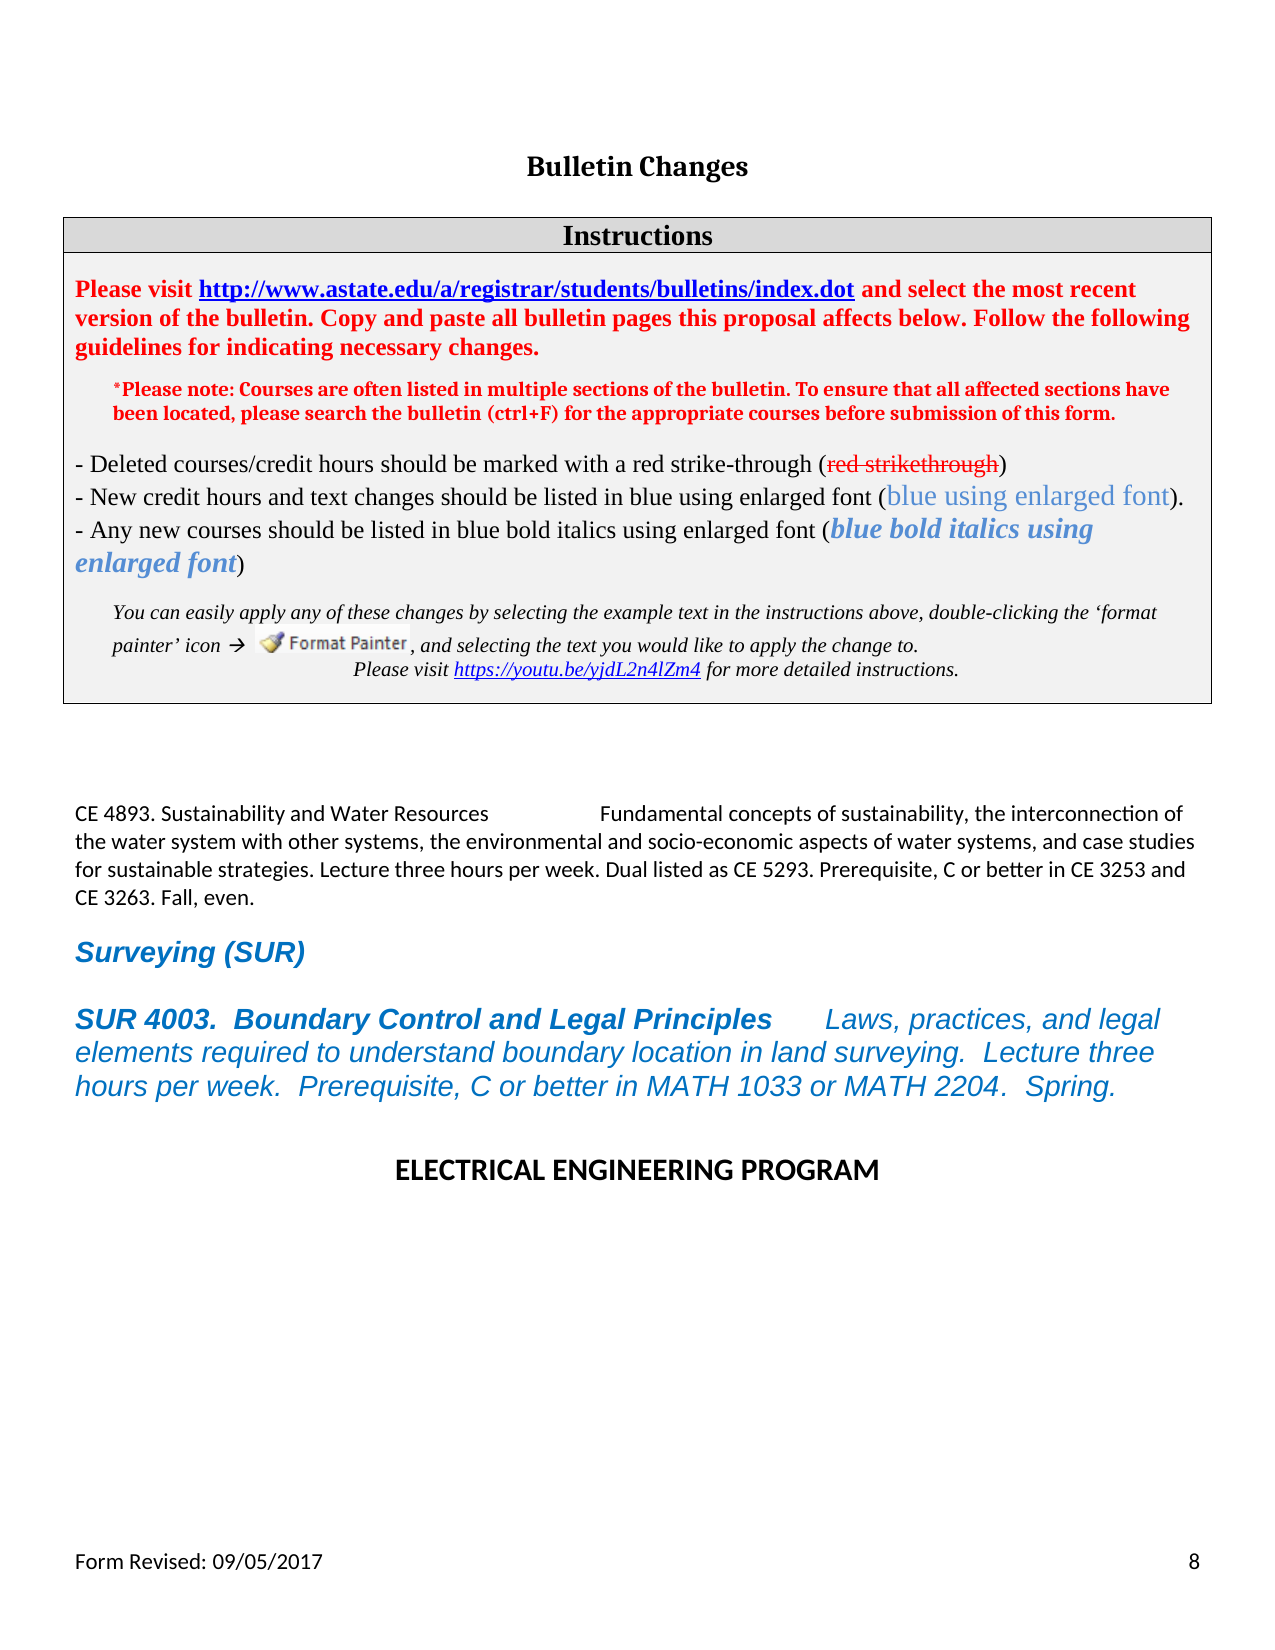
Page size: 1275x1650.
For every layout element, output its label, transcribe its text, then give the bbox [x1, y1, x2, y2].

picture [255, 624, 410, 653]
text Bulletin Changes [75, 150, 1200, 183]
table_cell Please visit http://www.astate.edu/a/registrar/students/bulletins/index.dot and select the most recent version of the bulletin. Copy and paste all bulletin pages this proposal affects below. Follow the following guidelines for indicating necessary changes. *Please note: Courses are often listed in multiple sections of the bulletin. To ensure that all affected sections have been located, please search the bulletin (ctrl+F) for the appropriate courses before submission of this form. - Deleted courses/credit hours should be marked with a red strike-through (red strikethrough) - New credit hours and text changes should be listed in blue using enlarged font (blue using enlarged font). - Any new courses should be listed in blue bold italics using enlarged font (blue bold italics using enlarged font) You can easily apply any of these changes by selecting the example text in the instructions above, double-clicking the ‘format painter’ icon , and selecting the text you would like to apply the change to. Please visit https://youtu.be/yjdL2n4lZm4 for more detailed instructions. [64, 253, 1211, 702]
table_header Instructions [64, 218, 1211, 252]
